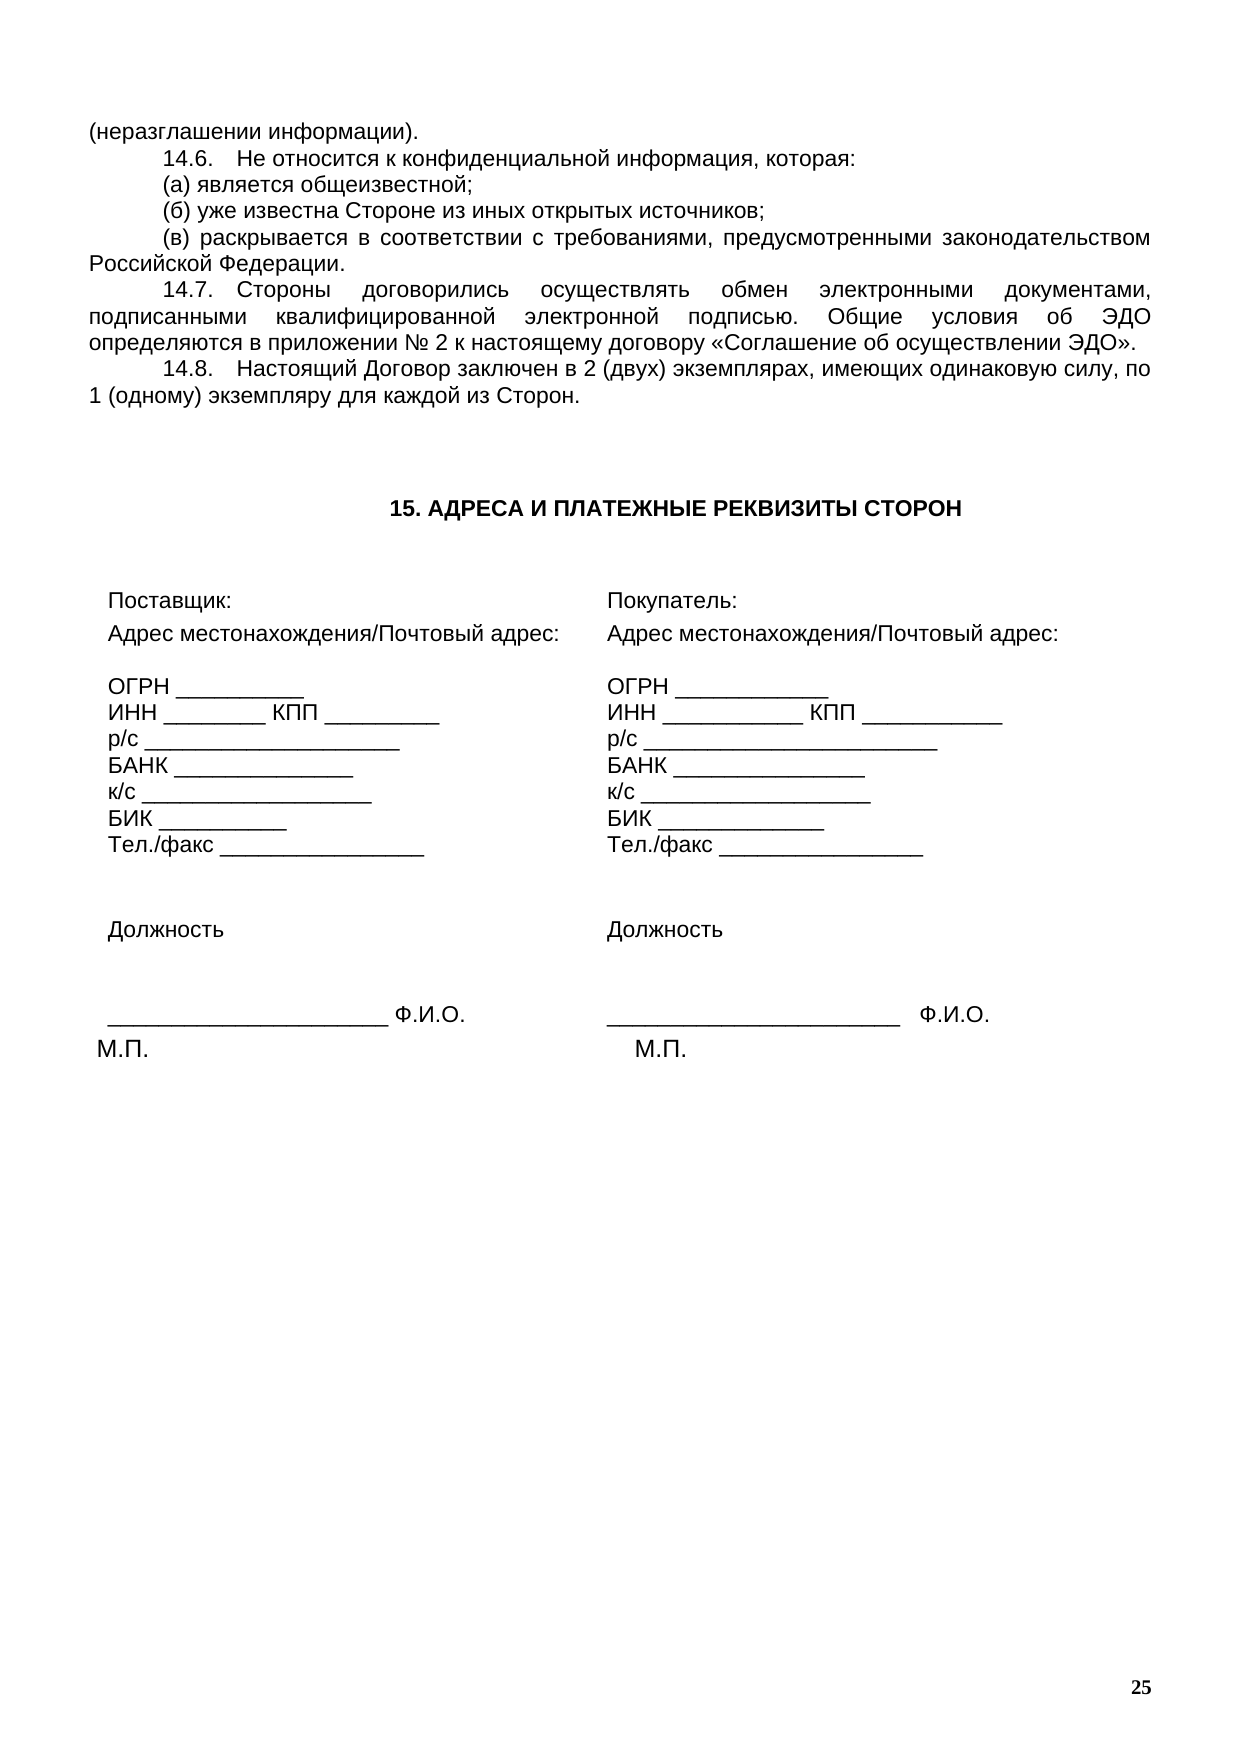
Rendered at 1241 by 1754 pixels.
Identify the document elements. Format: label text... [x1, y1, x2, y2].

text 14.7. Стороны договорились осуществлять обмен электронными документами, подписанными квалифицированной электронной подписью. Общие условия об ЭДО определяются в приложении № 2 к настоящему договору «Соглашение об осуществлении ЭДО». [89, 276, 1152, 355]
text 15. АДРЕСА И ПЛАТЕЖНЫЕ РЕКВИЗИТЫ СТОРОН [200, 486, 1152, 521]
text (в) раскрывается в соответствии с требованиями, предусмотренными законодательством Российской Федерации. [89, 223, 1152, 276]
table_header М.П. М.П. [85, 546, 1109, 1095]
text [89, 118, 1152, 144]
text (б) уже известна Стороне из иных открытых источников; [89, 197, 1152, 223]
text 14.8. Настоящий Договор заключен в 2 (двух) экземплярах, имеющих одинаковую силу, по 1 (одному) экземпляру для каждой из Сторон. [89, 355, 1152, 408]
text 14.6. Не относится к конфиденциальной информация, которая: [89, 144, 1152, 171]
text (а) является общеизвестной; [89, 171, 1152, 197]
